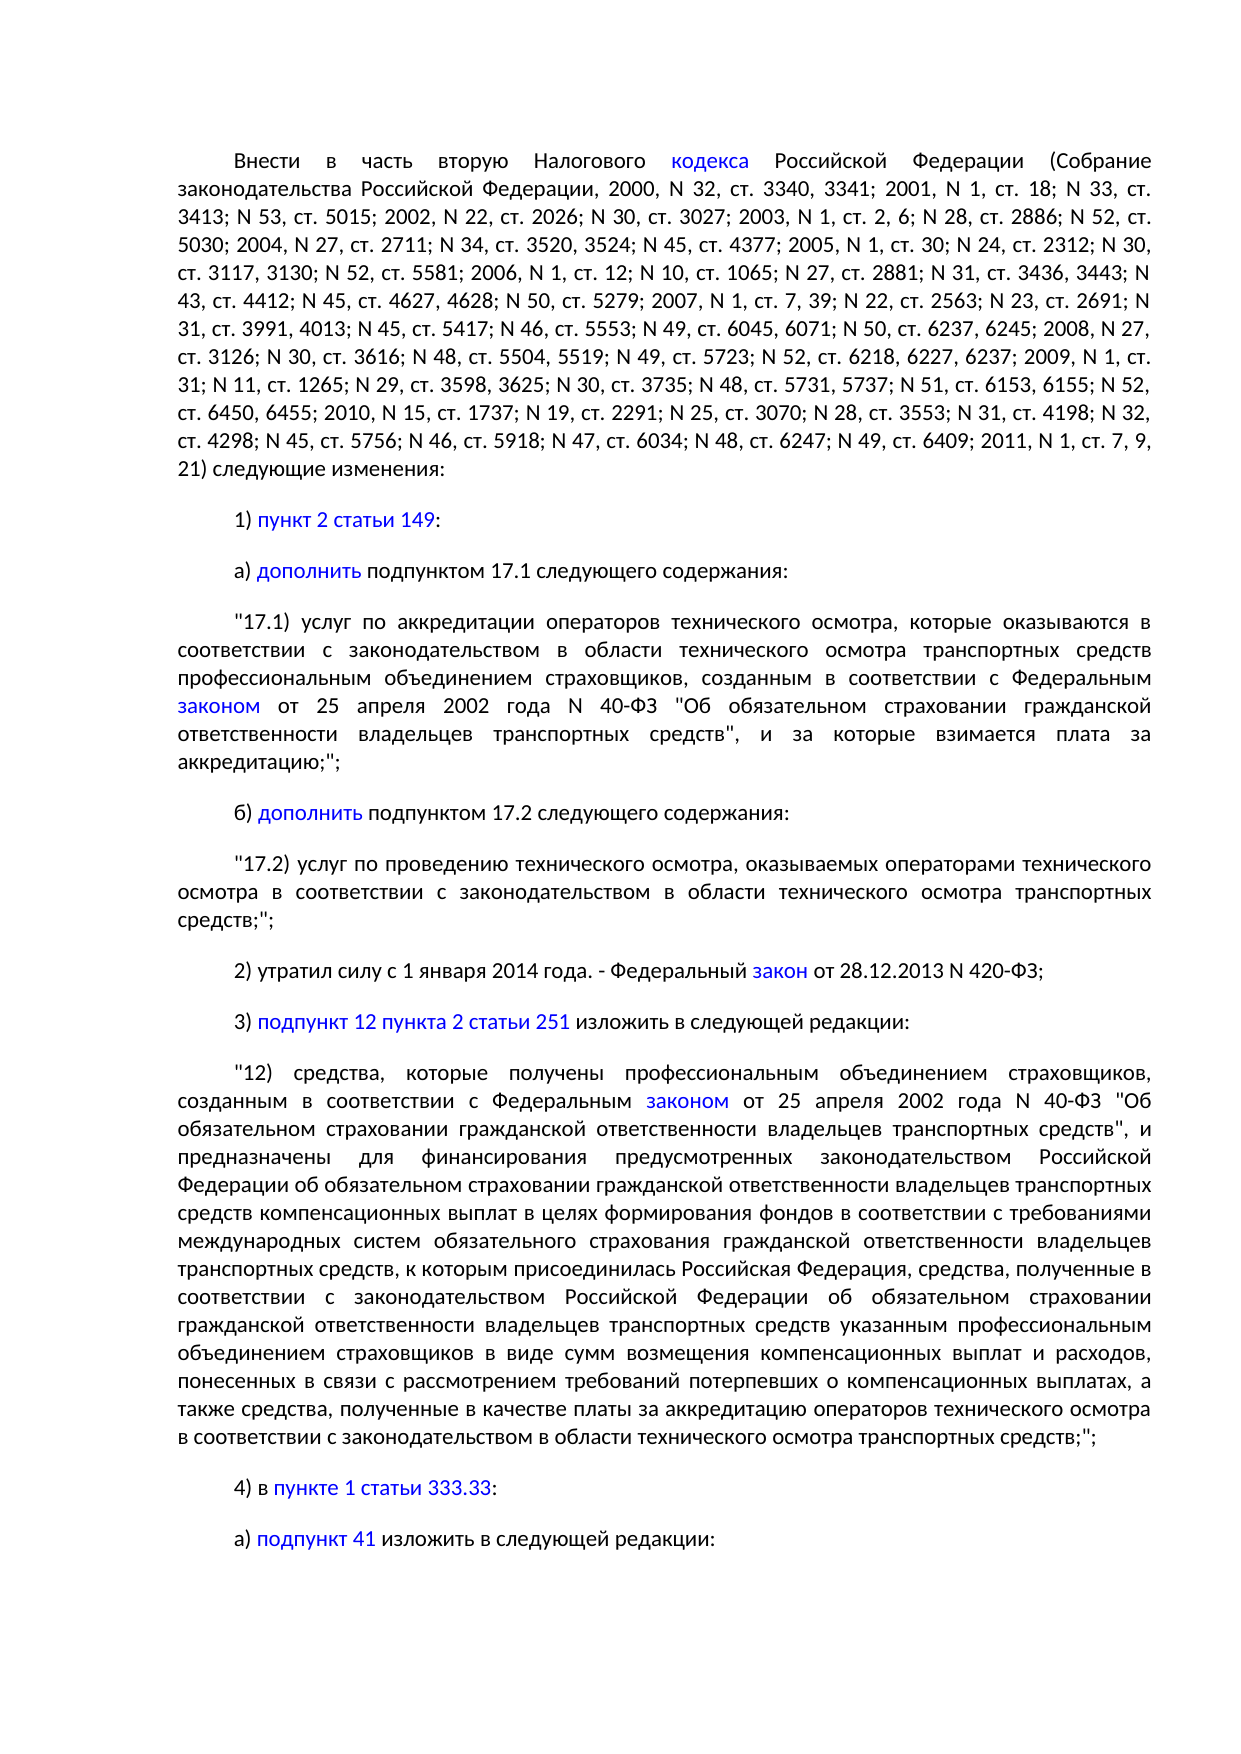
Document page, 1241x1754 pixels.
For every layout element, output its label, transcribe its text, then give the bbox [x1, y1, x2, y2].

text а) подпункт 41 изложить в следующей редакции: [177, 1524, 1152, 1552]
text б) дополнить подпунктом 17.2 следующего содержания: [177, 798, 1152, 826]
text "12) средства, которые получены профессиональным объединением страховщиков, созданным в соответствии с Федеральным законом от 25 апреля 2002 года N 40-ФЗ "Об обязательном страховании гражданской ответственности владельцев транспортных средств", и предназначены для финансирования предусмотренных законодательством Российской Федерации об обязательном страховании гражданской ответственности владельцев транспортных средств компенсационных выплат в целях формирования фондов в соответствии с требованиями международных систем обязательного страхования гражданской ответственности владельцев транспортных средств, к которым присоединилась Российская Федерация, средства, полученные в соответствии с законодательством Российской Федерации об обязательном страховании гражданской ответственности владельцев транспортных средств указанным профессиональным объединением страховщиков в виде сумм возмещения компенсационных выплат и расходов, понесенных в связи с рассмотрением требований потерпевших о компенсационных выплатах, а также средства, полученные в качестве платы за аккредитацию операторов технического осмотра в соответствии с законодательством в области технического осмотра транспортных средств;"; [177, 1058, 1152, 1450]
text 2) утратил силу с 1 января 2014 года. - Федеральный закон от 28.12.2013 N 420-ФЗ; [177, 956, 1152, 984]
text а) дополнить подпунктом 17.1 следующего содержания: [177, 556, 1152, 584]
text 1) пункт 2 статьи 149: [177, 505, 1152, 533]
text 3) подпункт 12 пункта 2 статьи 251 изложить в следующей редакции: [177, 1007, 1152, 1035]
text "17.1) услуг по аккредитации операторов технического осмотра, которые оказываются в соответствии с законодательством в области технического осмотра транспортных средств профессиональным объединением страховщиков, созданным в соответствии с Федеральным законом от 25 апреля 2002 года N 40-ФЗ "Об обязательном страховании гражданской ответственности владельцев транспортных средств", и за которые взимается плата за аккредитацию;"; [177, 607, 1152, 775]
text Внести в часть вторую Налогового кодекса Российской Федерации (Собрание законодательства Российской Федерации, 2000, N 32, ст. 3340, 3341; 2001, N 1, ст. 18; N 33, ст. 3413; N 53, ст. 5015; 2002, N 22, ст. 2026; N 30, ст. 3027; 2003, N 1, ст. 2, 6; N 28, ст. 2886; N 52, ст. 5030; 2004, N 27, ст. 2711; N 34, ст. 3520, 3524; N 45, ст. 4377; 2005, N 1, ст. 30; N 24, ст. 2312; N 30, ст. 3117, 3130; N 52, ст. 5581; 2006, N 1, ст. 12; N 10, ст. 1065; N 27, ст. 2881; N 31, ст. 3436, 3443; N 43, ст. 4412; N 45, ст. 4627, 4628; N 50, ст. 5279; 2007, N 1, ст. 7, 39; N 22, ст. 2563; N 23, ст. 2691; N 31, ст. 3991, 4013; N 45, ст. 5417; N 46, ст. 5553; N 49, ст. 6045, 6071; N 50, ст. 6237, 6245; 2008, N 27, ст. 3126; N 30, ст. 3616; N 48, ст. 5504, 5519; N 49, ст. 5723; N 52, ст. 6218, 6227, 6237; 2009, N 1, ст. 31; N 11, ст. 1265; N 29, ст. 3598, 3625; N 30, ст. 3735; N 48, ст. 5731, 5737; N 51, ст. 6153, 6155; N 52, ст. 6450, 6455; 2010, N 15, ст. 1737; N 19, ст. 2291; N 25, ст. 3070; N 28, ст. 3553; N 31, ст. 4198; N 32, ст. 4298; N 45, ст. 5756; N 46, ст. 5918; N 47, ст. 6034; N 48, ст. 6247; N 49, ст. 6409; 2011, N 1, ст. 7, 9, 21) следующие изменения: [177, 146, 1152, 482]
text 4) в пункте 1 статьи 333.33: [177, 1473, 1152, 1501]
text "17.2) услуг по проведению технического осмотра, оказываемых операторами технического осмотра в соответствии с законодательством в области технического осмотра транспортных средств;"; [177, 849, 1152, 933]
